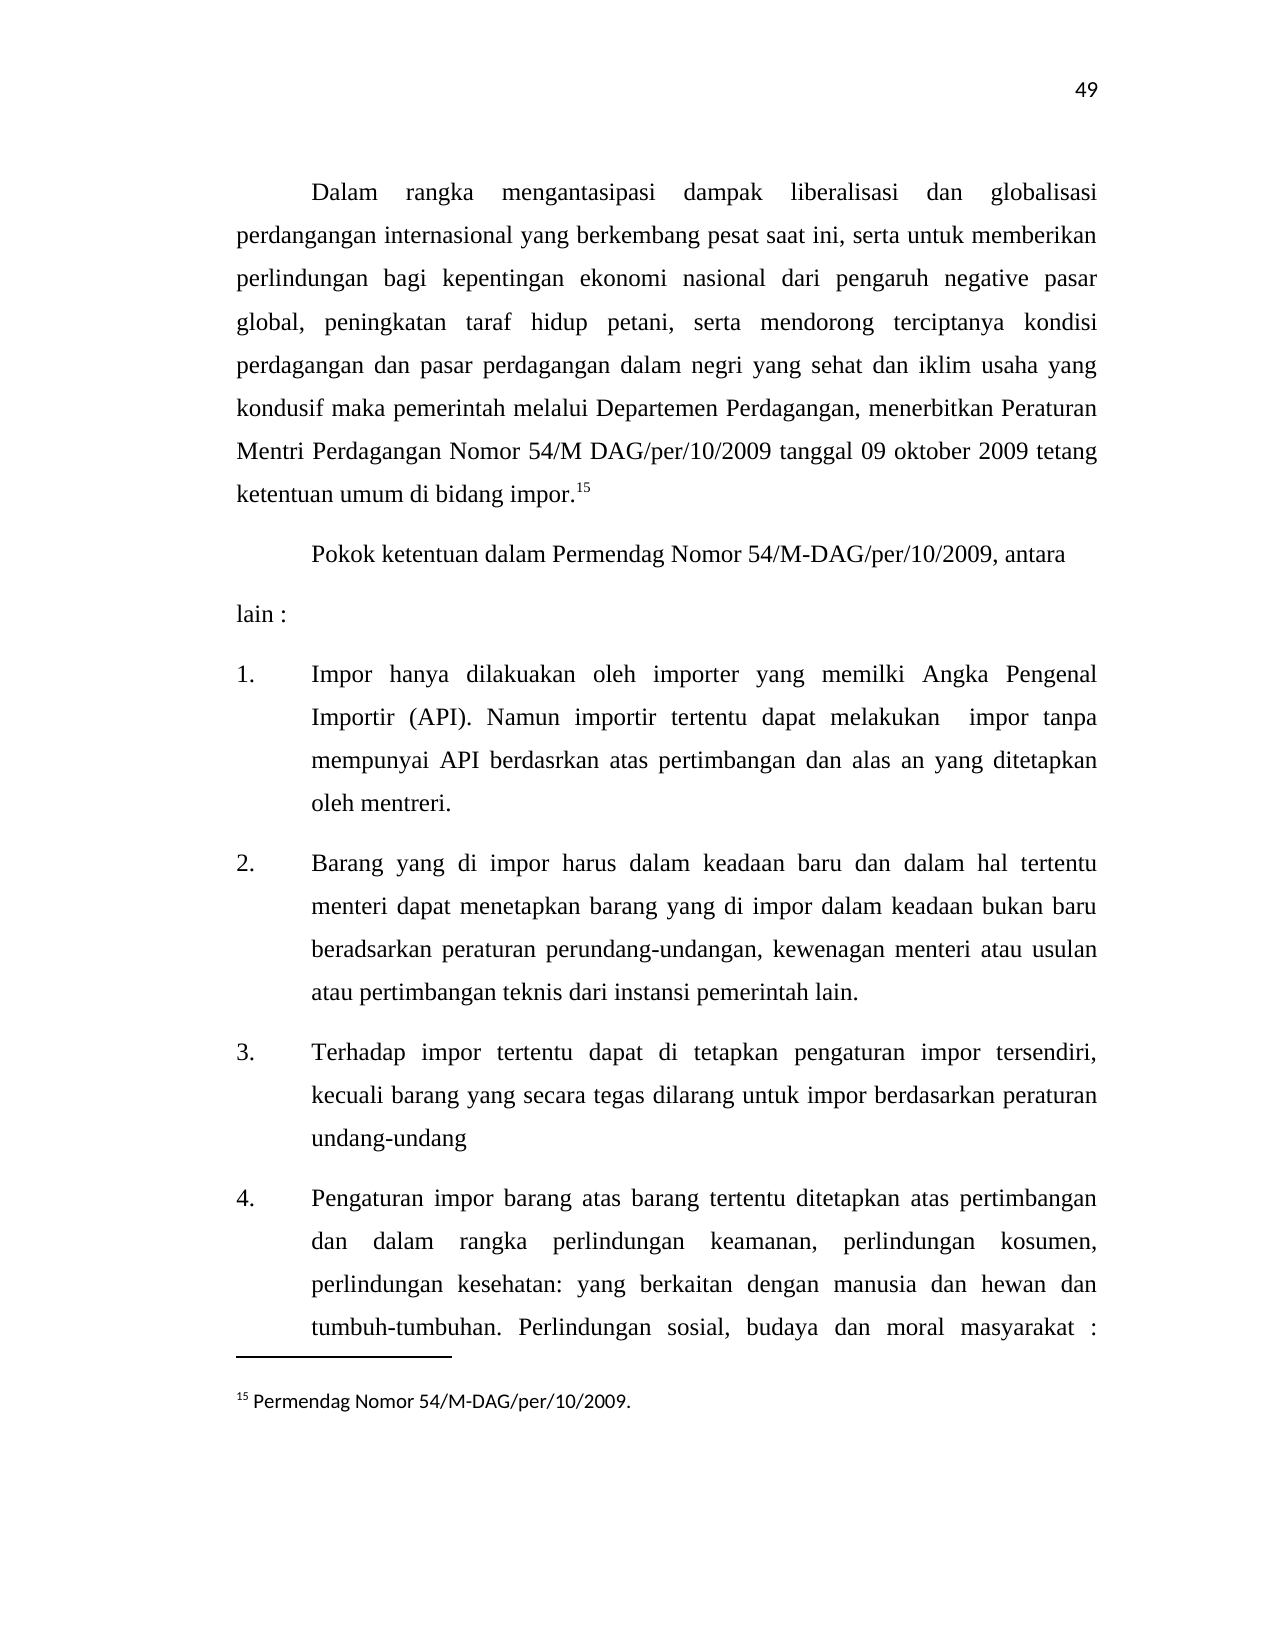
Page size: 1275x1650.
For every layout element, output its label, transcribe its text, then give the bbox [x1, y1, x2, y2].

text 1. Impor hanya dilakuakan oleh importer yang memilki Angka Pengenal Importir (API). Namun importir tertentu dapat melakukan impor tanpa mempunyai API berdasrkan atas pertimbangan dan alas an yang ditetapkan oleh mentreri. [236, 659, 1098, 817]
text 3. Terhadap impor tertentu dapat di tetapkan pengaturan impor tersendiri, kecuali barang yang secara tegas dilarang untuk impor berdasarkan peraturan undang-undang [236, 1037, 1098, 1152]
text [236, 1183, 1098, 1341]
text lain : [236, 599, 1098, 628]
text Pokok ketentuan dalam Permendag Nomor 54/M-DAG/per/10/2009, antara [236, 539, 1098, 568]
text Dalam rangka mengantasipasi dampak liberalisasi dan globalisasi perdangangan internasional yang berkembang pesat saat ini, serta untuk memberikan perlindungan bagi kepentingan ekonomi nasional dari pengaruh negative pasar global, peningkatan taraf hidup petani, serta mendorong terciptanya kondisi perdagangan dan pasar perdagangan dalam negri yang sehat dan iklim usaha yang kondusif maka pemerintah melalui Departemen Perdagangan, menerbitkan Peraturan Mentri Perdagangan Nomor 54/M DAG/per/10/2009 tanggal 09 oktober 2009 tetang ketentuan umum di bidang impor. [236, 177, 1098, 508]
text 2. Barang yang di impor harus dalam keadaan baru dan dalam hal tertentu menteri dapat menetapkan barang yang di impor dalam keadaan bukan baru beradsarkan peraturan perundang-undangan, kewenagan menteri atau usulan atau pertimbangan teknis dari instansi pemerintah lain. [236, 848, 1098, 1006]
